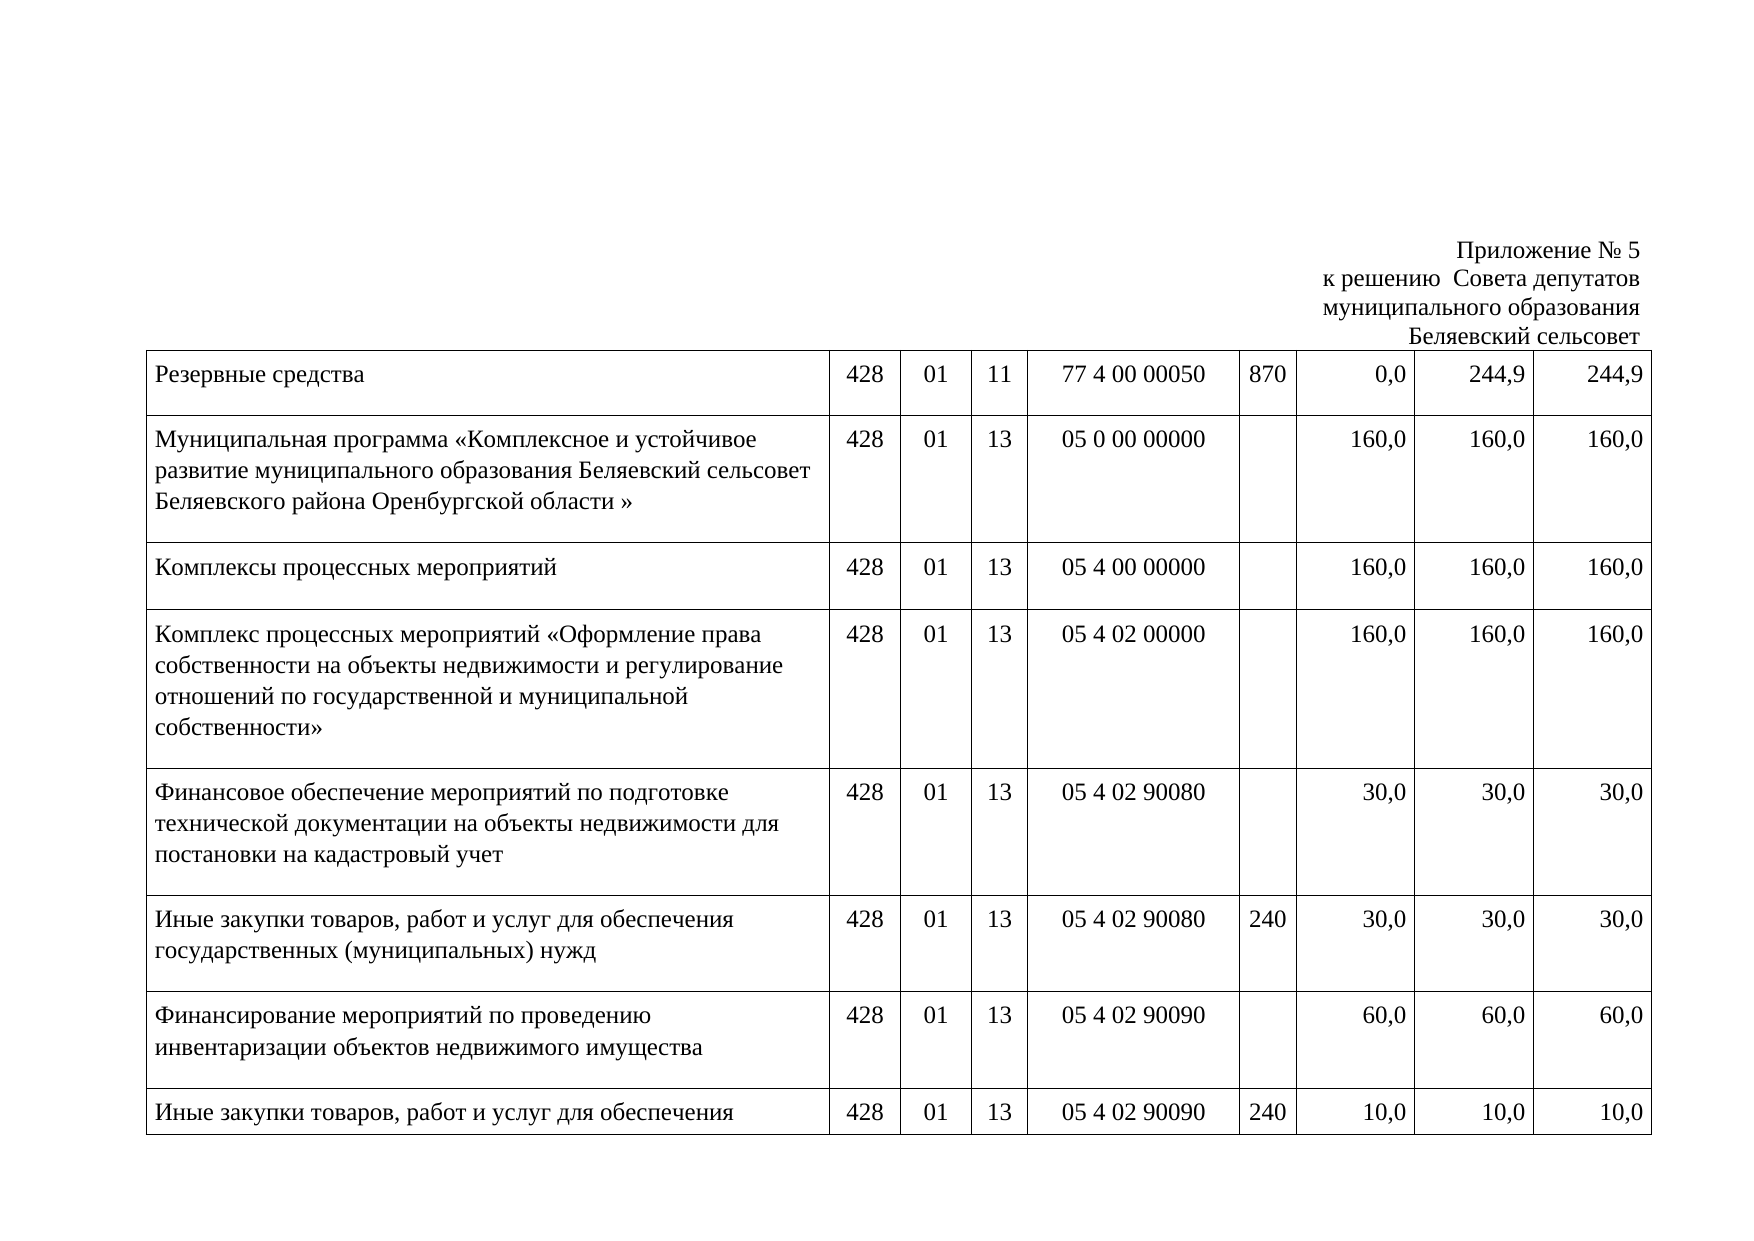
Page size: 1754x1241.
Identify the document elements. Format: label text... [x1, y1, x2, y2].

table_cell 30,0 [1534, 896, 1651, 991]
table_cell 10,0 [1534, 1089, 1651, 1134]
table_cell 160,0 [1534, 543, 1651, 609]
table_cell 30,0 [1415, 896, 1533, 991]
table_cell 60,0 [1415, 992, 1533, 1087]
table_cell [1240, 416, 1296, 542]
table_cell [1240, 610, 1296, 768]
table_cell 13 [972, 769, 1027, 895]
table_cell 428 [830, 896, 900, 991]
table_cell 05 4 02 90090 [1028, 992, 1239, 1087]
table_cell 01 [901, 769, 971, 895]
table_cell 160,0 [1297, 416, 1414, 542]
table_cell 60,0 [1297, 992, 1414, 1087]
table_cell 428 [830, 416, 900, 542]
table_cell 05 4 02 90090 [1028, 1089, 1239, 1134]
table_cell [147, 1089, 829, 1134]
table_cell Финансирование мероприятий по проведению инвентаризации объектов недвижимого имущества [147, 992, 829, 1087]
table_cell 160,0 [1415, 610, 1533, 768]
table_cell 13 [972, 1089, 1027, 1134]
table_cell 13 [972, 992, 1027, 1087]
table_cell 01 [901, 1089, 971, 1134]
table_cell 01 [901, 610, 971, 768]
table_cell 05 4 02 90080 [1028, 769, 1239, 895]
table_cell [1240, 992, 1296, 1087]
table_cell Комплекс процессных мероприятий «Оформление права собственности на объекты недвижимости и регулирование отношений по государственной и муниципальной собственности» [147, 610, 829, 768]
table_cell Резервные средства [147, 351, 829, 415]
table_cell 01 [901, 992, 971, 1087]
table_cell 160,0 [1534, 610, 1651, 768]
table_cell 428 [830, 1089, 900, 1134]
table_cell Комплексы процессных мероприятий [147, 543, 829, 609]
table_cell 13 [972, 416, 1027, 542]
table_cell 13 [972, 896, 1027, 991]
table_cell 30,0 [1297, 769, 1414, 895]
table_cell 77 4 00 00050 [1028, 351, 1239, 415]
table_cell 05 4 02 90080 [1028, 896, 1239, 991]
table_cell Иные закупки товаров, работ и услуг для обеспечения государственных (муниципальных) нужд [147, 896, 829, 991]
table_cell 30,0 [1415, 769, 1533, 895]
table_cell [1240, 543, 1296, 609]
table_cell Финансовое обеспечение мероприятий по подготовке технической документации на объекты недвижимости для постановки на кадастровый учет [147, 769, 829, 895]
table_cell 30,0 [1297, 896, 1414, 991]
table_cell 10,0 [1297, 1089, 1414, 1134]
table_cell 10,0 [1415, 1089, 1533, 1134]
table_cell 13 [972, 543, 1027, 609]
table_cell 05 4 00 00000 [1028, 543, 1239, 609]
table_cell 01 [901, 416, 971, 542]
table_cell 01 [901, 351, 971, 415]
table_cell 428 [830, 543, 900, 609]
table_cell 240 [1240, 896, 1296, 991]
table_cell 30,0 [1534, 769, 1651, 895]
table_cell 05 0 00 00000 [1028, 416, 1239, 542]
table_header Приложение № 5 к решению Совета депутатов муниципального образования Беляевский сельсовет [146, 177, 1651, 350]
table_cell 01 [901, 896, 971, 991]
table_cell 160,0 [1415, 543, 1533, 609]
table_cell 428 [830, 769, 900, 895]
table_cell 60,0 [1534, 992, 1651, 1087]
table_cell 428 [830, 992, 900, 1087]
table_cell 240 [1240, 1089, 1296, 1134]
table_cell 13 [972, 610, 1027, 768]
table_cell 01 [901, 543, 971, 609]
table_cell 11 [972, 351, 1027, 415]
table_cell 428 [830, 610, 900, 768]
table_cell 05 4 02 00000 [1028, 610, 1239, 768]
table_cell 160,0 [1415, 416, 1533, 542]
table_cell [1240, 769, 1296, 895]
table_cell 160,0 [1534, 416, 1651, 542]
table_cell 244,9 [1534, 351, 1651, 415]
table_cell 244,9 [1415, 351, 1533, 415]
table_cell Муниципальная программа «Комплексное и устойчивое развитие муниципального образования Беляевский сельсовет Беляевского района Оренбургской области » [147, 416, 829, 542]
table_cell 160,0 [1297, 610, 1414, 768]
table_cell 0,0 [1297, 351, 1414, 415]
table_cell 870 [1240, 351, 1296, 415]
table_cell 428 [830, 351, 900, 415]
table_cell 160,0 [1297, 543, 1414, 609]
